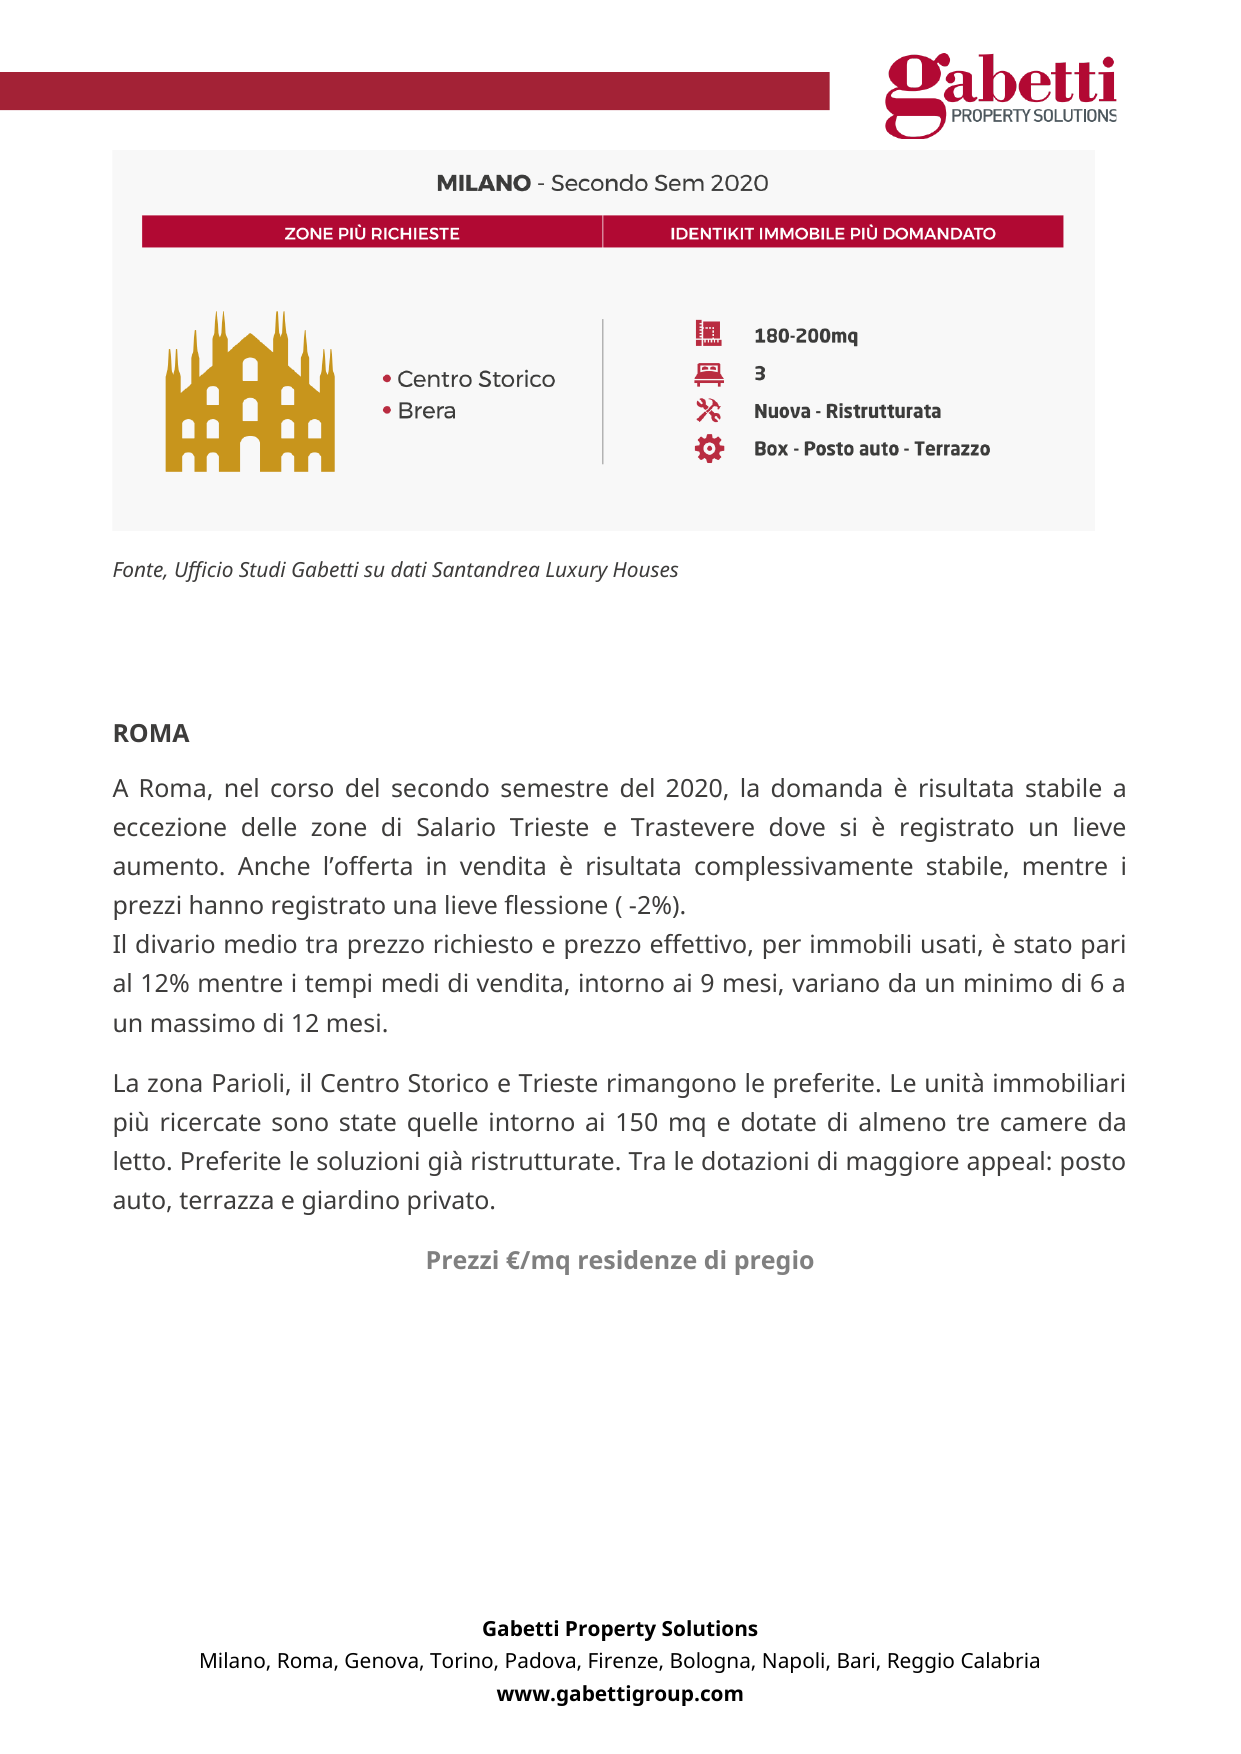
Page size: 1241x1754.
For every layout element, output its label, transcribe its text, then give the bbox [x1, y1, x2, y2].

text Prezzi €/mq residenze di pregio [112, 1243, 1128, 1277]
text ROMA [112, 715, 1128, 749]
text Fonte, Ufficio Studi Gabetti su dati Santandrea Luxury Houses [112, 555, 1128, 583]
text Il divario medio tra prezzo richiesto e prezzo effettivo, per immobili usati, è stato pari al 12% mentre i tempi medi di vendita, intorno ai 9 mesi, variano da un minimo di 6 a un massimo di 12 mesi. [112, 927, 1128, 1039]
text La zona Parioli, il Centro Storico e Trieste rimangono le preferite. Le unità immobiliari più ricercate sono state quelle intorno ai 150 mq e dotate di almeno tre camere da letto. Preferite le soluzioni già ristrutturate. Tra le dotazioni di maggiore appeal: posto auto, terrazza e giardino privato. [112, 1065, 1128, 1217]
text A Roma, nel corso del secondo semestre del 2020, la domanda è risultata stabile a eccezione delle zone di Salario Trieste e Trastevere dove si è registrato un lieve aumento. Anche l’offerta in vendita è risultata complessivamente stabile, mentre i prezzi hanno registrato una lieve flessione ( -2%). [112, 770, 1128, 922]
picture [112, 150, 1095, 531]
